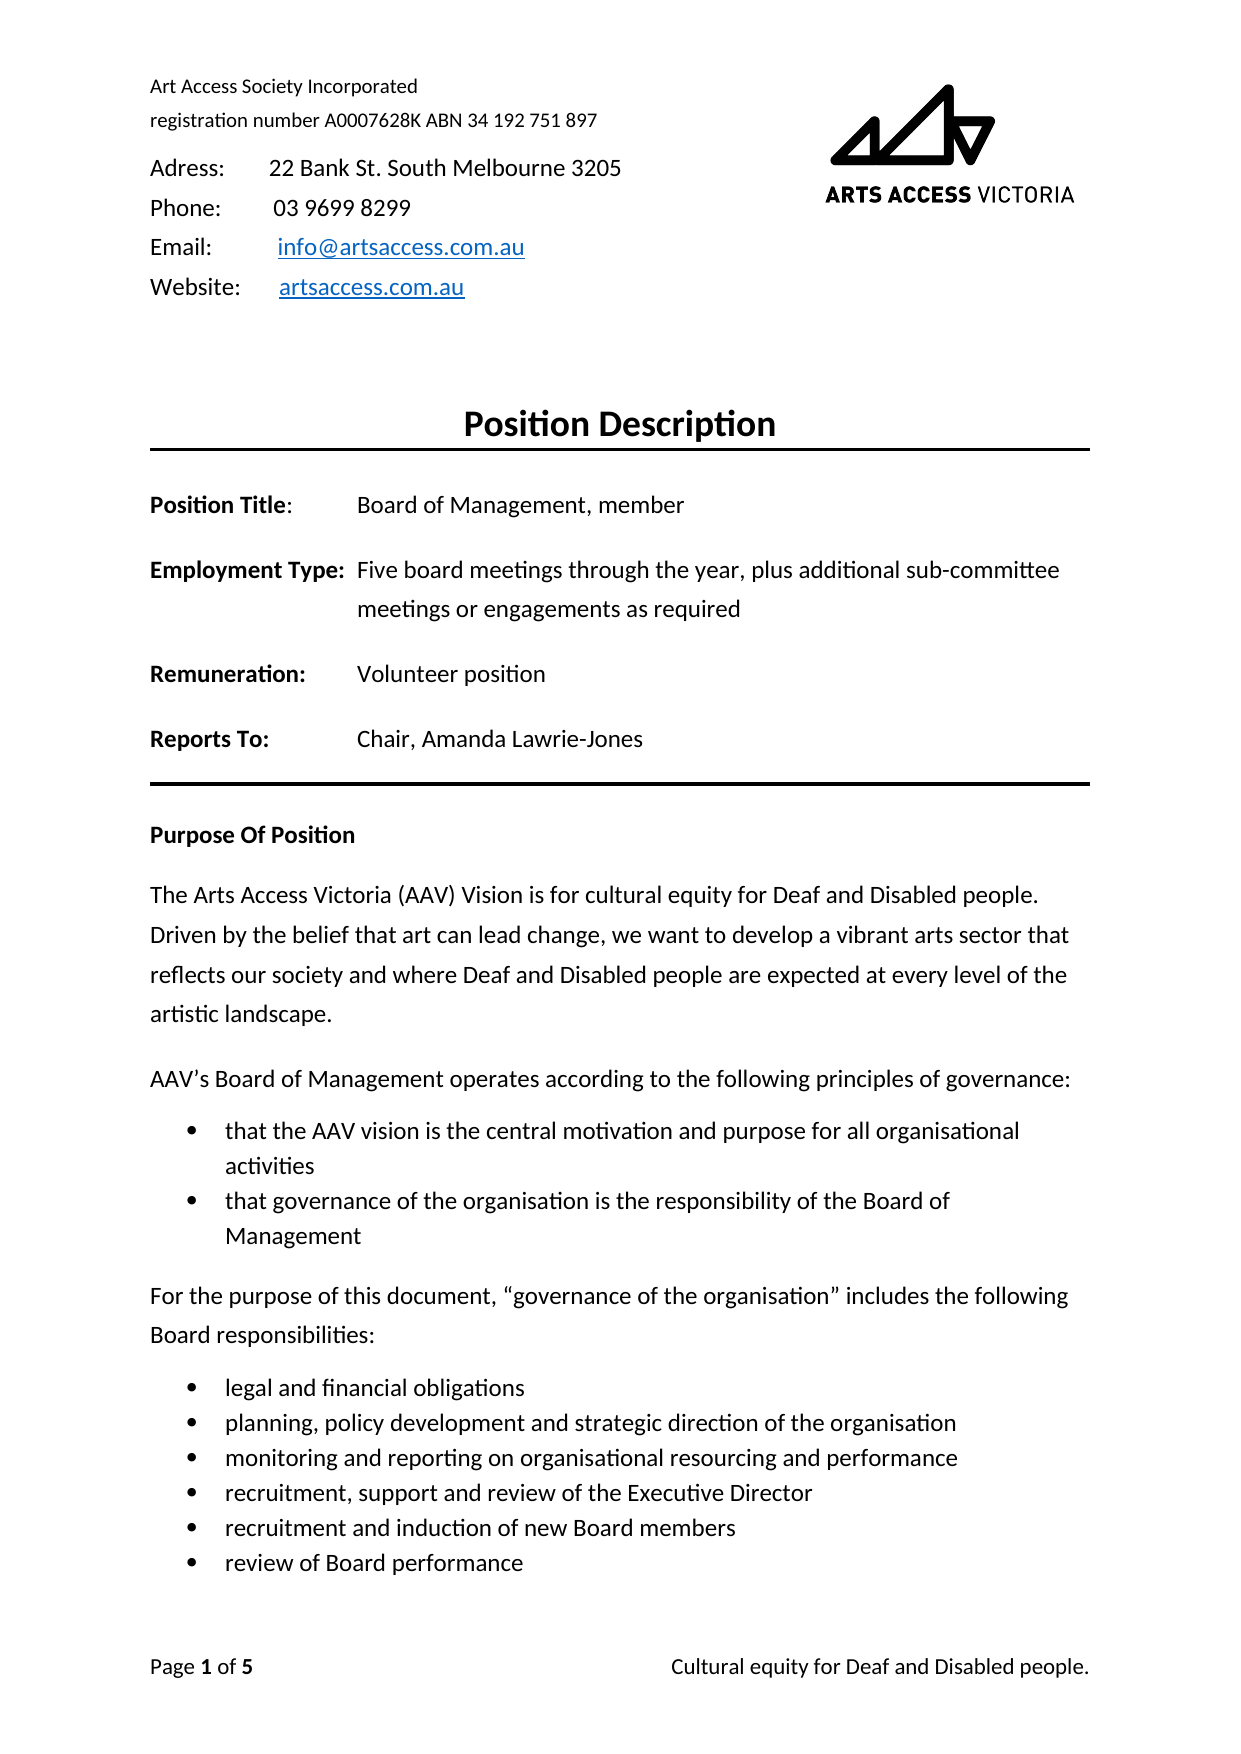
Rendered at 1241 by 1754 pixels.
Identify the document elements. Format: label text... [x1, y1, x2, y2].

subtitle Position Description [150, 400, 1090, 448]
list that governance of the organisation is the responsibility of the Board of Management [187, 1185, 1090, 1251]
text For the purpose of this document, “governance of the organisation” includes the following Board responsibilities: [150, 1280, 1090, 1350]
list recruitment and induction of new Board members [187, 1512, 1090, 1542]
list monitoring and reporting on organisational resourcing and performance [187, 1442, 1090, 1472]
text The Arts Access Victoria (AAV) Vision is for cultural equity for Deaf and Disabled people. Driven by the belief that art can lead change, we want to develop a vibrant arts sector that reflects our society and where Deaf and Disabled people are expected at every level of the artistic landscape. [150, 880, 1090, 1029]
list recruitment, support and review of the Executive Director [187, 1477, 1090, 1507]
list review of Board performance [187, 1547, 1090, 1577]
text Remuneration: Volunteer position [150, 658, 1090, 689]
text Reports To: Chair, Amanda Lawrie-Jones [150, 723, 1090, 782]
text AAV’s Board of Management operates according to the following principles of governance: [150, 1063, 1090, 1093]
subtitle Purpose Of Position [150, 820, 1090, 850]
list planning, policy development and strategic direction of the organisation [187, 1407, 1090, 1437]
list legal and financial obligations [187, 1372, 1090, 1402]
list that the AAV vision is the central motivation and purpose for all organisational activities [187, 1115, 1090, 1181]
text Position Title: Board of Management, member [150, 489, 1090, 520]
text Employment Type: Five board meetings through the year, plus additional sub-committee meetings or engagements as required [150, 554, 1090, 624]
picture [803, 74, 1091, 223]
